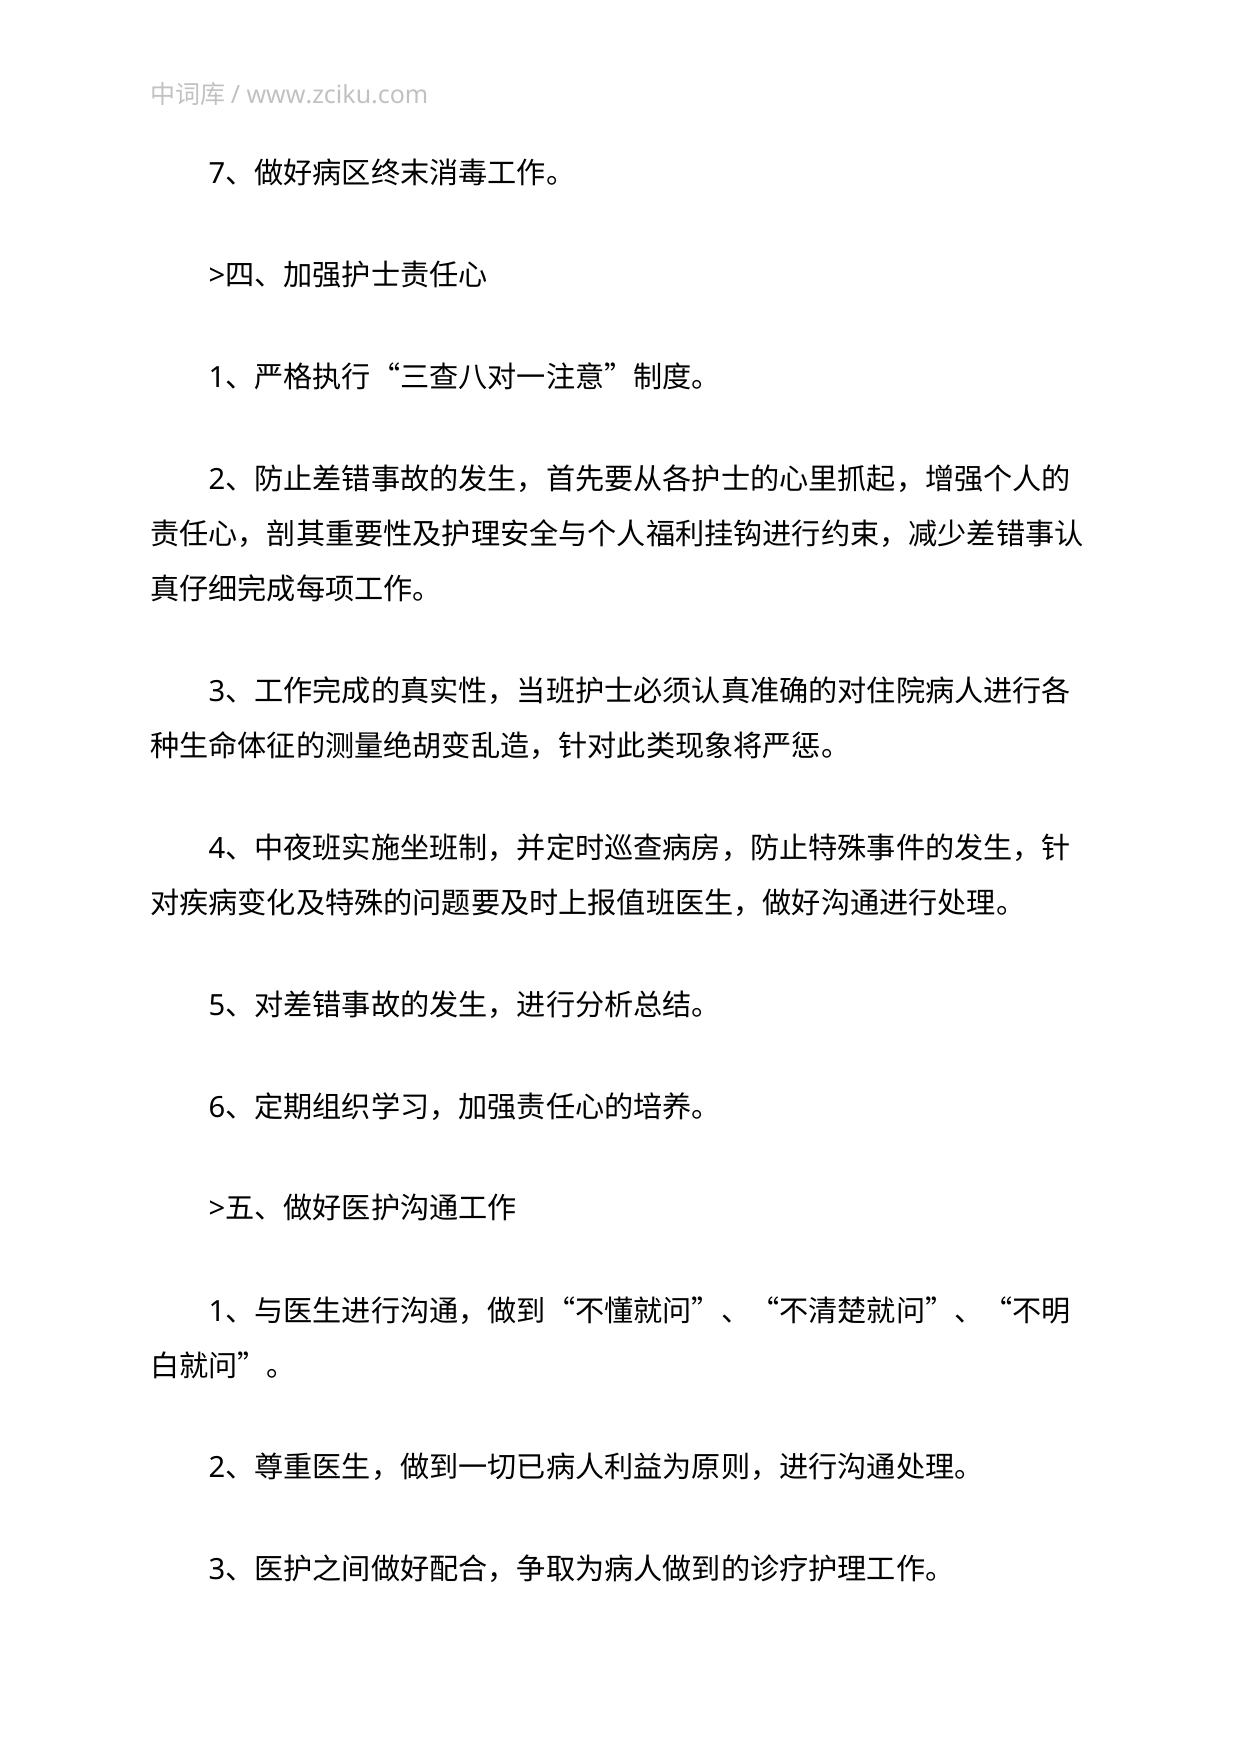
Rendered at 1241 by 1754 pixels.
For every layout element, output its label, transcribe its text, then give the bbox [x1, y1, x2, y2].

text 5、对差错事故的发生，进行分析总结。 [150, 981, 1090, 1023]
text 3、医护之间做好配合，争取为病人做到的诊疗护理工作。 [150, 1546, 1090, 1588]
text >五、做好医护沟通工作 [150, 1185, 1090, 1227]
text >四、加强护士责任心 [150, 252, 1090, 294]
text 2、防止差错事故的发生，首先要从各护士的心里抓起，增强个人的责任心，剖其重要性及护理安全与个人福利挂钩进行约束，减少差错事认真仔细完成每项工作。 [150, 456, 1090, 608]
text 6、定期组织学习，加强责任心的培养。 [150, 1083, 1090, 1126]
text 7、做好病区终末消毒工作。 [150, 150, 1090, 192]
text 1、严格执行“三查八对一注意”制度。 [150, 354, 1090, 396]
text 3、工作完成的真实性，当班护士必须认真准确的对住院病人进行各种生命体征的测量绝胡变乱造，针对此类现象将严惩。 [150, 668, 1090, 765]
text 4、中夜班实施坐班制，并定时巡查病房，防止特殊事件的发生，针对疾病变化及特殊的问题要及时上报值班医生，做好沟通进行处理。 [150, 824, 1090, 922]
text 2、尊重医生，做到一切已病人利益为原则，进行沟通处理。 [150, 1444, 1090, 1486]
text 1、与医生进行沟通，做到“不懂就问”、“不清楚就问”、“不明白就问”。 [150, 1287, 1090, 1384]
